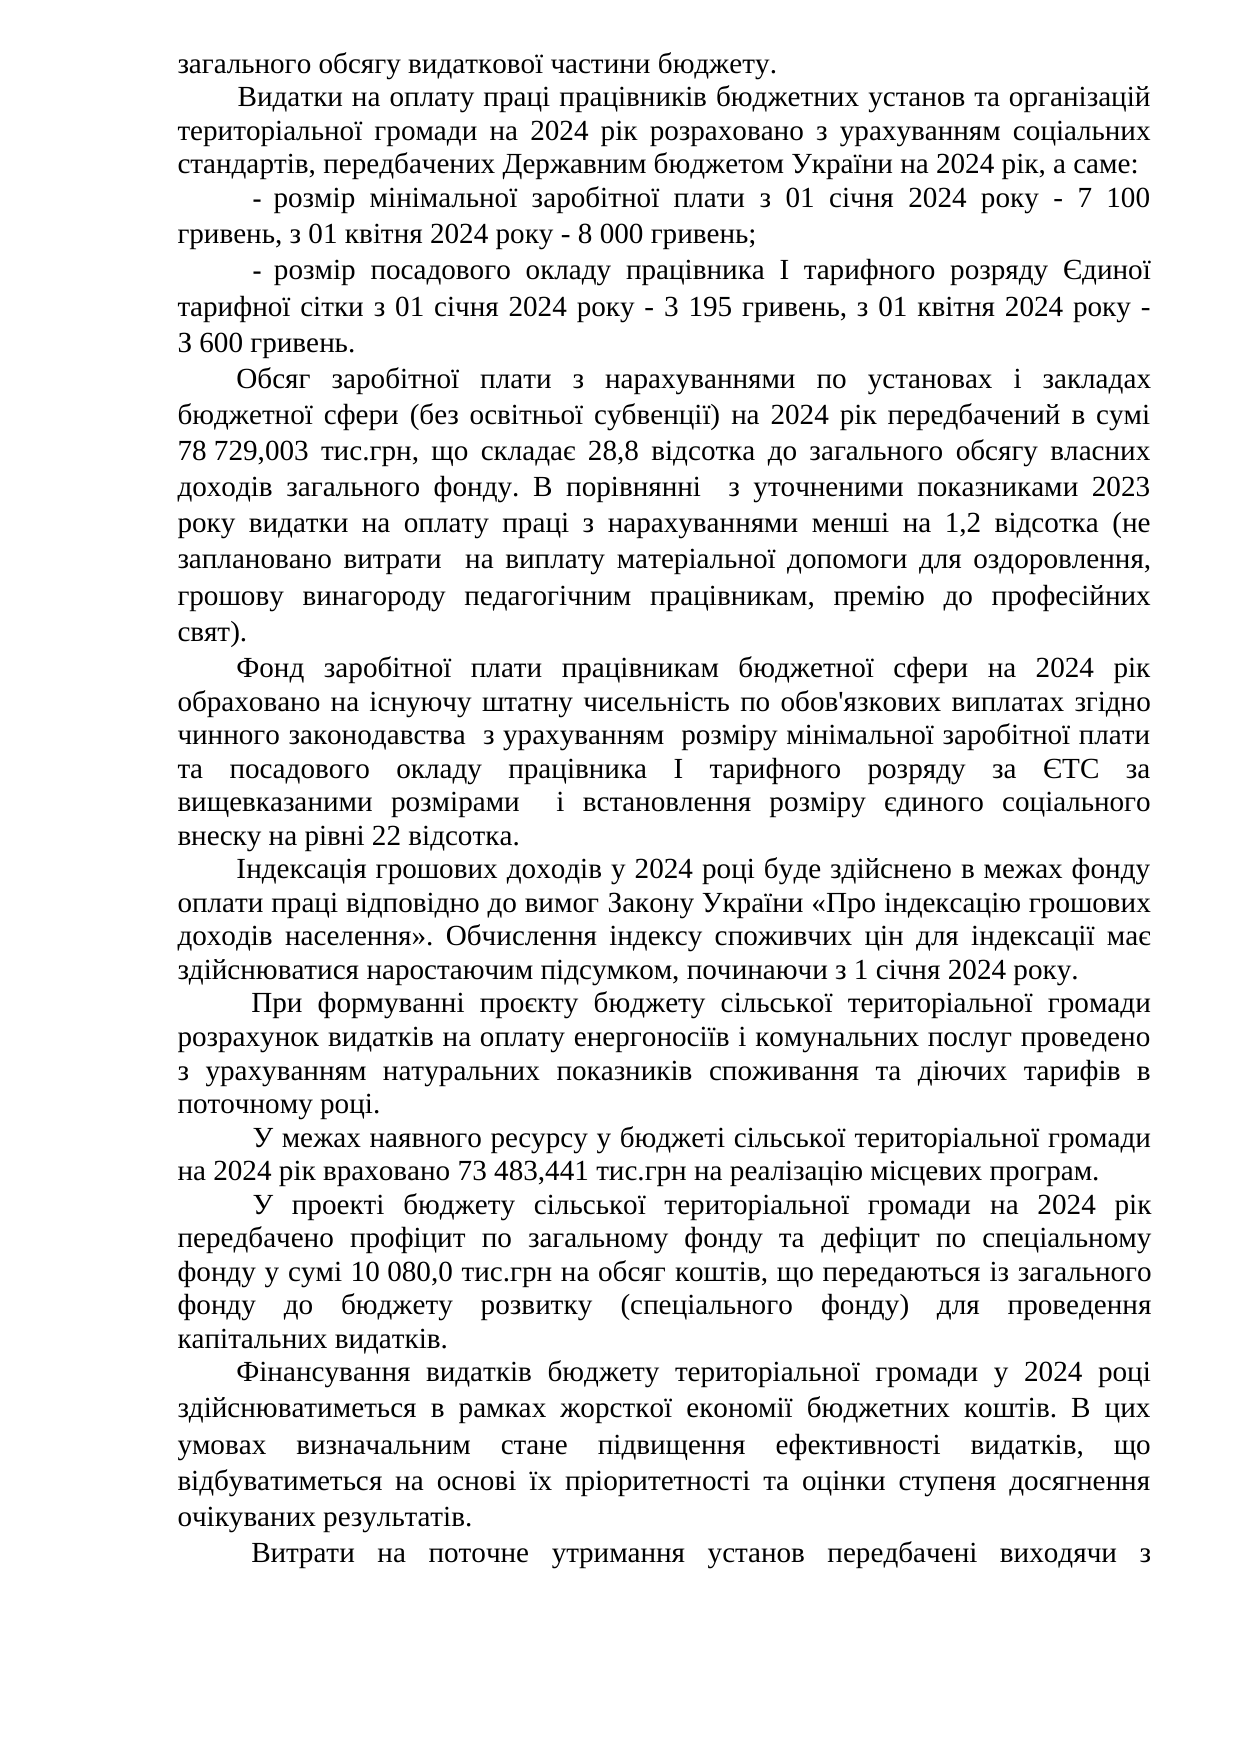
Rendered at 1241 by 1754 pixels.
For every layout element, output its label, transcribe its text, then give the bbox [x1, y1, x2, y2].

text У межах наявного ресурсу у бюджеті сільської територіальної громади на 2024 рік враховано 73 483,441 тис.грн на реалізацію місцевих програм. [177, 1120, 1152, 1187]
text Видатки на оплату праці працівників бюджетних установ та організацій територіальної громади на 2024 рік розраховано з урахуванням соціальних стандартів, передбачених Державним бюджетом України на 2024 рік, а саме: [177, 79, 1152, 180]
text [177, 1535, 1152, 1569]
text Індексація грошових доходів у 2024 році буде здійснено в межах фонду оплати праці відповідно до вимог Закону України «Про індексацію грошових доходів населення». Обчислення індексу споживчих цін для індексації має здійснюватися наростаючим підсумком, починаючи з 1 січня 2024 року. [177, 851, 1152, 986]
text При формуванні проєкту бюджету сільської територіальної громади розрахунок видатків на оплату енергоносіїв і комунальних послуг проведено з урахуванням натуральних показників споживання та діючих тарифів в поточному році. [177, 986, 1152, 1120]
list розмір посадового окладу працівника І тарифного розряду Єдиної тарифної сітки з 01 січня 2024 року - 3 195 гривень, з 01 квітня 2024 року - З 600 гривень. [177, 252, 1152, 358]
list розмір мінімальної заробітної плати з 01 січня 2024 року - 7 100 гривень, з 01 квітня 2024 року - 8 000 гривень; [177, 180, 1152, 250]
text Фонд заробітної плати працівникам бюджетної сфери на 2024 рік обраховано на існуючу штатну чисельність по обов'язкових виплатах згідно чинного законодавства з урахуванням розміру мінімальної заробітної плати та посадового окладу працівника I тарифного розряду за ЄТС за вищевказаними розмірами і встановлення розміру єдиного соціального внеску на рівні 22 відсотка. [177, 650, 1152, 851]
text Фінансування видатків бюджету територіальної громади у 2024 році здійснюватиметься в рамках жорсткої економії бюджетних коштів. В цих умовах визначальним стане підвищення ефективності видатків, що відбуватиметься на основі їх пріоритетності та оцінки ступеня досягнення очікуваних результатів. [177, 1354, 1152, 1533]
text У проекті бюджету сільської територіальної громади на 2024 рік передбачено профіцит по загальному фонду та дефіцит по спеціальному фонду у сумі 10 080,0 тис.грн на обсяг коштів, що передаються із загального фонду до бюджету розвитку (спеціального фонду) для проведення капітальних видатків. [177, 1187, 1152, 1354]
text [177, 46, 1152, 79]
text Обсяг заробітної плати з нарахуваннями по установах і закладах бюджетної сфери (без освітньої субвенції) на 2024 рік передбачений в сумі 78 729,003 тис.грн, що складає 28,8 відсотка до загального обсягу власних доходів загального фонду. В порівнянні з уточненими показниками 2023 року видатки на оплату праці з нарахуваннями менші на 1,2 відсотка (не заплановано витрати на виплату матеріальної допомоги для оздоровлення, грошову винагороду педагогічним працівникам, премію до професійних свят). [177, 361, 1152, 647]
